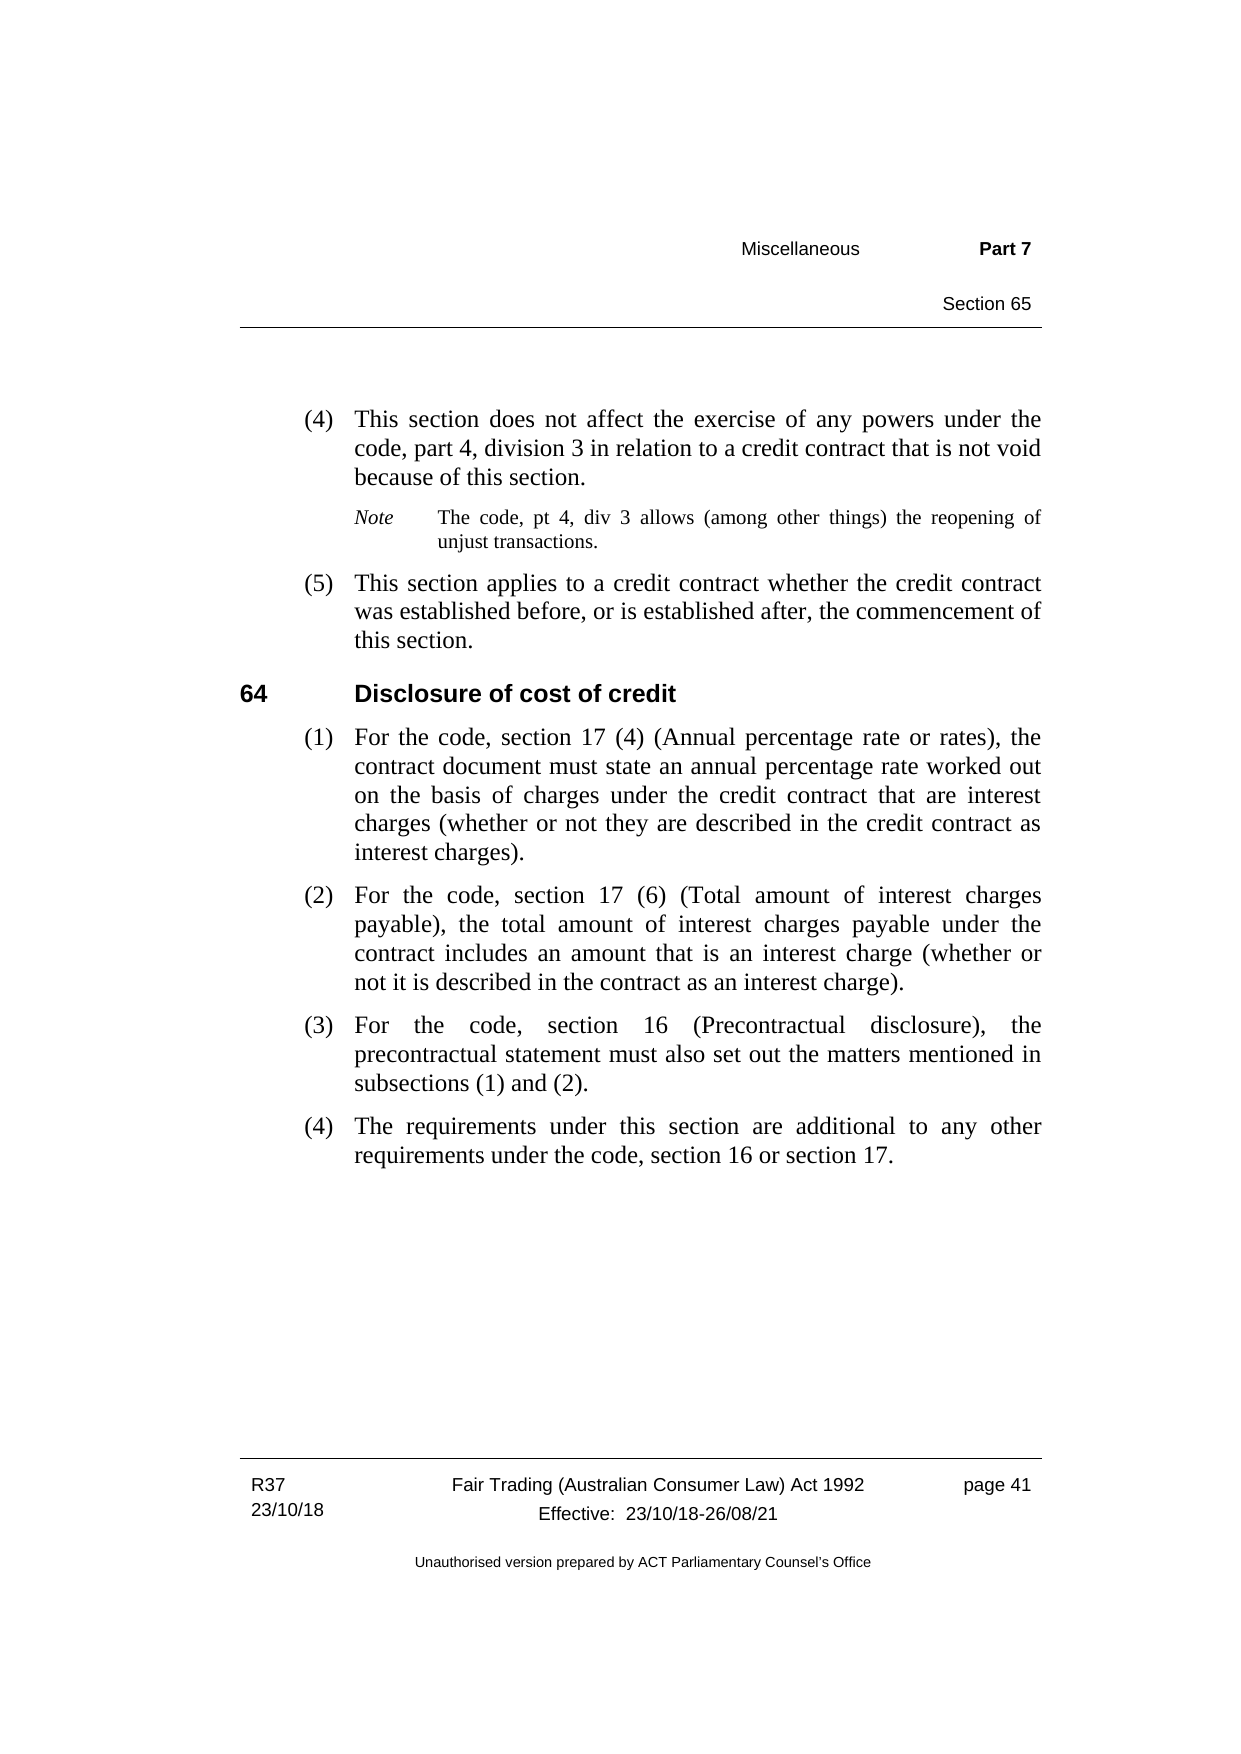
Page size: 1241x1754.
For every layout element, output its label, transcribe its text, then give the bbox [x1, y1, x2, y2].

text (5) This section applies to a credit contract whether the credit contract was established before, or is established after, the commencement of this section. [239, 568, 1042, 654]
text (1) For the code, section 17 (4) (Annual percentage rate or rates), the contract document must state an annual percentage rate worked out on the basis of charges under the credit contract that are interest charges (whether or not they are described in the credit contract as interest charges). [239, 722, 1042, 866]
text 64 Disclosure of cost of credit [239, 679, 1042, 708]
text (4) This section does not affect the exercise of any powers under the code, part 4, division 3 in relation to a credit contract that is not void because of this section. [239, 404, 1042, 490]
text (2) For the code, section 17 (6) (Total amount of interest charges payable), the total amount of interest charges payable under the contract includes an amount that is an interest charge (whether or not it is described in the contract as an interest charge). [239, 881, 1042, 996]
text Note The code, pt 4, div 3 allows (among other things) the reopening of unjust transactions. [354, 505, 1042, 553]
text (3) For the code, section 16 (Precontractual disclosure), the precontractual statement must also set out the matters mentioned in subsections (1) and (2). [239, 1010, 1042, 1096]
text (4) The requirements under this section are additional to any other requirements under the code, section 16 or section 17. [239, 1111, 1042, 1168]
